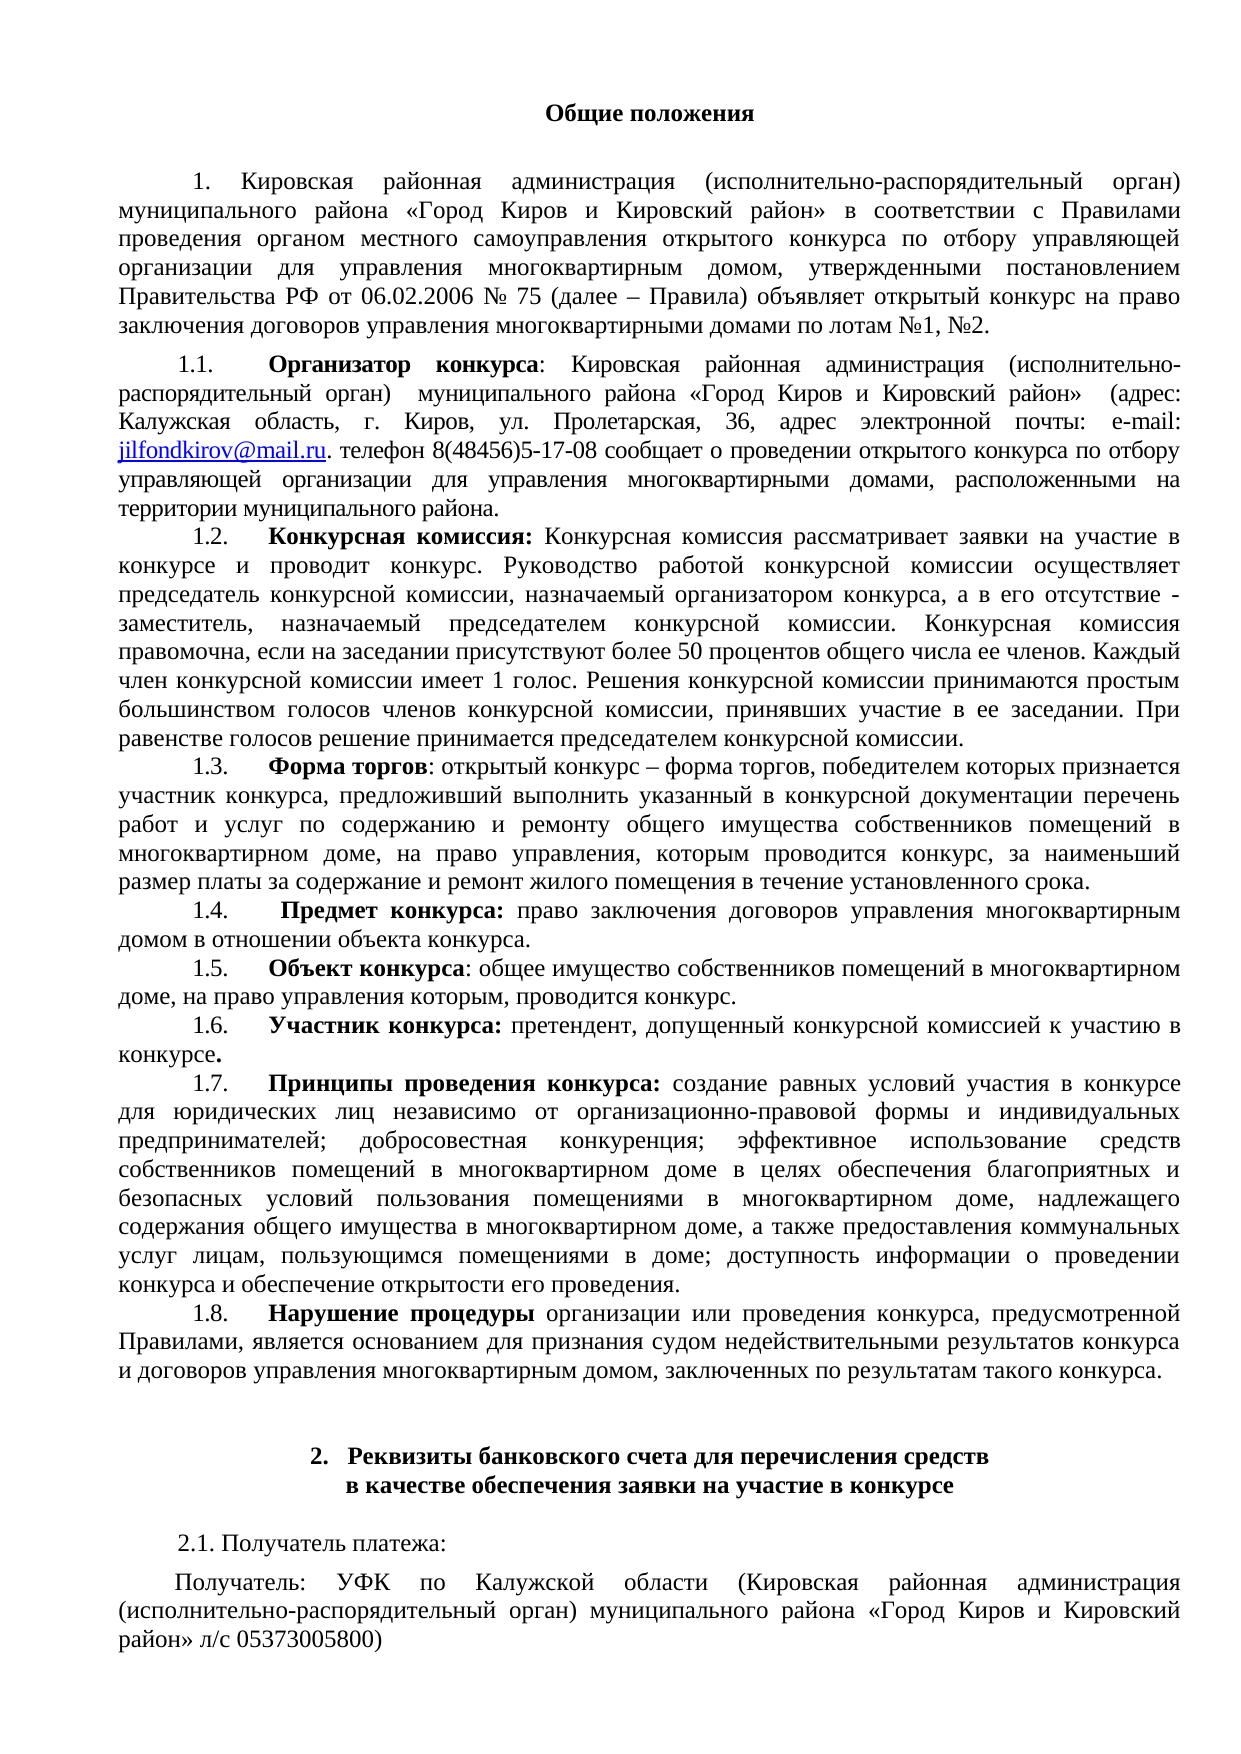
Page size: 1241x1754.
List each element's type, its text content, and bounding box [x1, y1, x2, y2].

list Участник конкурса: претендент, допущенный конкурсной комиссией к участию в конкурсе. [118, 1010, 1181, 1068]
text Получатель: УФК по Калужской области (Кировская районная администрация (исполнительно-распорядительный орган) муниципального района «Город Киров и Кировский район» л/с 05373005800) [118, 1567, 1181, 1653]
list Реквизиты банковского счета для перечисления средств [118, 1441, 1181, 1470]
list Принципы проведения конкурса: создание равных условий участия в конкурсе для юридических лиц независимо от организационно-правовой формы и индивидуальных предпринимателей; добросовестная конкуренция; эффективное использование средств собственников помещений в многоквартирном доме в целях обеспечения благоприятных и безопасных условий пользования помещениями в многоквартирном доме, надлежащего содержания общего имущества в многоквартирном доме, а также предоставления коммунальных услуг лицам, пользующимся помещениями в доме; доступность информации о проведении конкурса и обеспечение открытости его проведения. [118, 1068, 1181, 1298]
list Объект конкурса: общее имущество собственников помещений в многоквартирном доме, на право управления которым, проводится конкурс. [118, 953, 1181, 1010]
list Конкурсная комиссия: Конкурсная комиссия рассматривает заявки на участие в конкурсе и проводит конкурс. Руководство работой конкурсной комиссии осуществляет председатель конкурсной комиссии, назначаемый организатором конкурса, а в его отсутствие - заместитель, назначаемый председателем конкурсной комиссии. Конкурсная комиссия правомочна, если на заседании присутствуют более 50 процентов общего числа ее членов. Каждый член конкурсной комиссии имеет 1 голос. Решения конкурсной комиссии принимаются простым большинством голосов членов конкурсной комиссии, принявших участие в ее заседании. При равенстве голосов решение принимается председателем конкурсной комиссии. [118, 521, 1181, 751]
list Организатор конкурса: Кировская районная администрация (исполнительно-распорядительный орган) муниципального района «Город Киров и Кировский район» (адрес: Калужская область, г. Киров, ул. Пролетарская, 36, адрес электронной почты: e-mail: jilfondkirov@mail.ru. телефон 8(48456)5-17-08 сообщает о проведении открытого конкурса по отбору управляющей организации для управления многоквартирными домами, расположенными на территории муниципального района. [118, 349, 1181, 521]
list Нарушение процедуры организации или проведения конкурса, предусмотренной Правилами, является основанием для признания судом недействительными результатов конкурса и договоров управления многоквартирным домом, заключенных по результатам такого конкурса. [118, 1298, 1181, 1384]
list Форма торгов: открытый конкурс – форма торгов, победителем которых признается участник конкурса, предложивший выполнить указанный в конкурсной документации перечень работ и услуг по содержанию и ремонту общего имущества собственников помещений в многоквартирном доме, на право управления, которым проводится конкурс, за наименьший размер платы за содержание и ремонт жилого помещения в течение установленного срока. [118, 751, 1181, 895]
list Предмет конкурса: право заключения договоров управления многоквартирным домом в отношении объекта конкурса. [118, 895, 1181, 953]
text 2.1. Получатель платежа: [118, 1528, 1181, 1556]
text в качестве обеспечения заявки на участие в конкурсе [118, 1470, 1181, 1499]
text Общие положения [118, 98, 1181, 127]
text 1. Кировская районная администрация (исполнительно-распорядительный орган) муниципального района «Город Киров и Кировский район» в соответствии с Правилами проведения органом местного самоуправления открытого конкурса по отбору управляющей организации для управления многоквартирным домом, утвержденными постановлением Правительства РФ от 06.02.2006 № 75 (далее – Правила) объявляет открытый конкурс на право заключения договоров управления многоквартирными домами по лотам №1, №2. [118, 166, 1181, 338]
